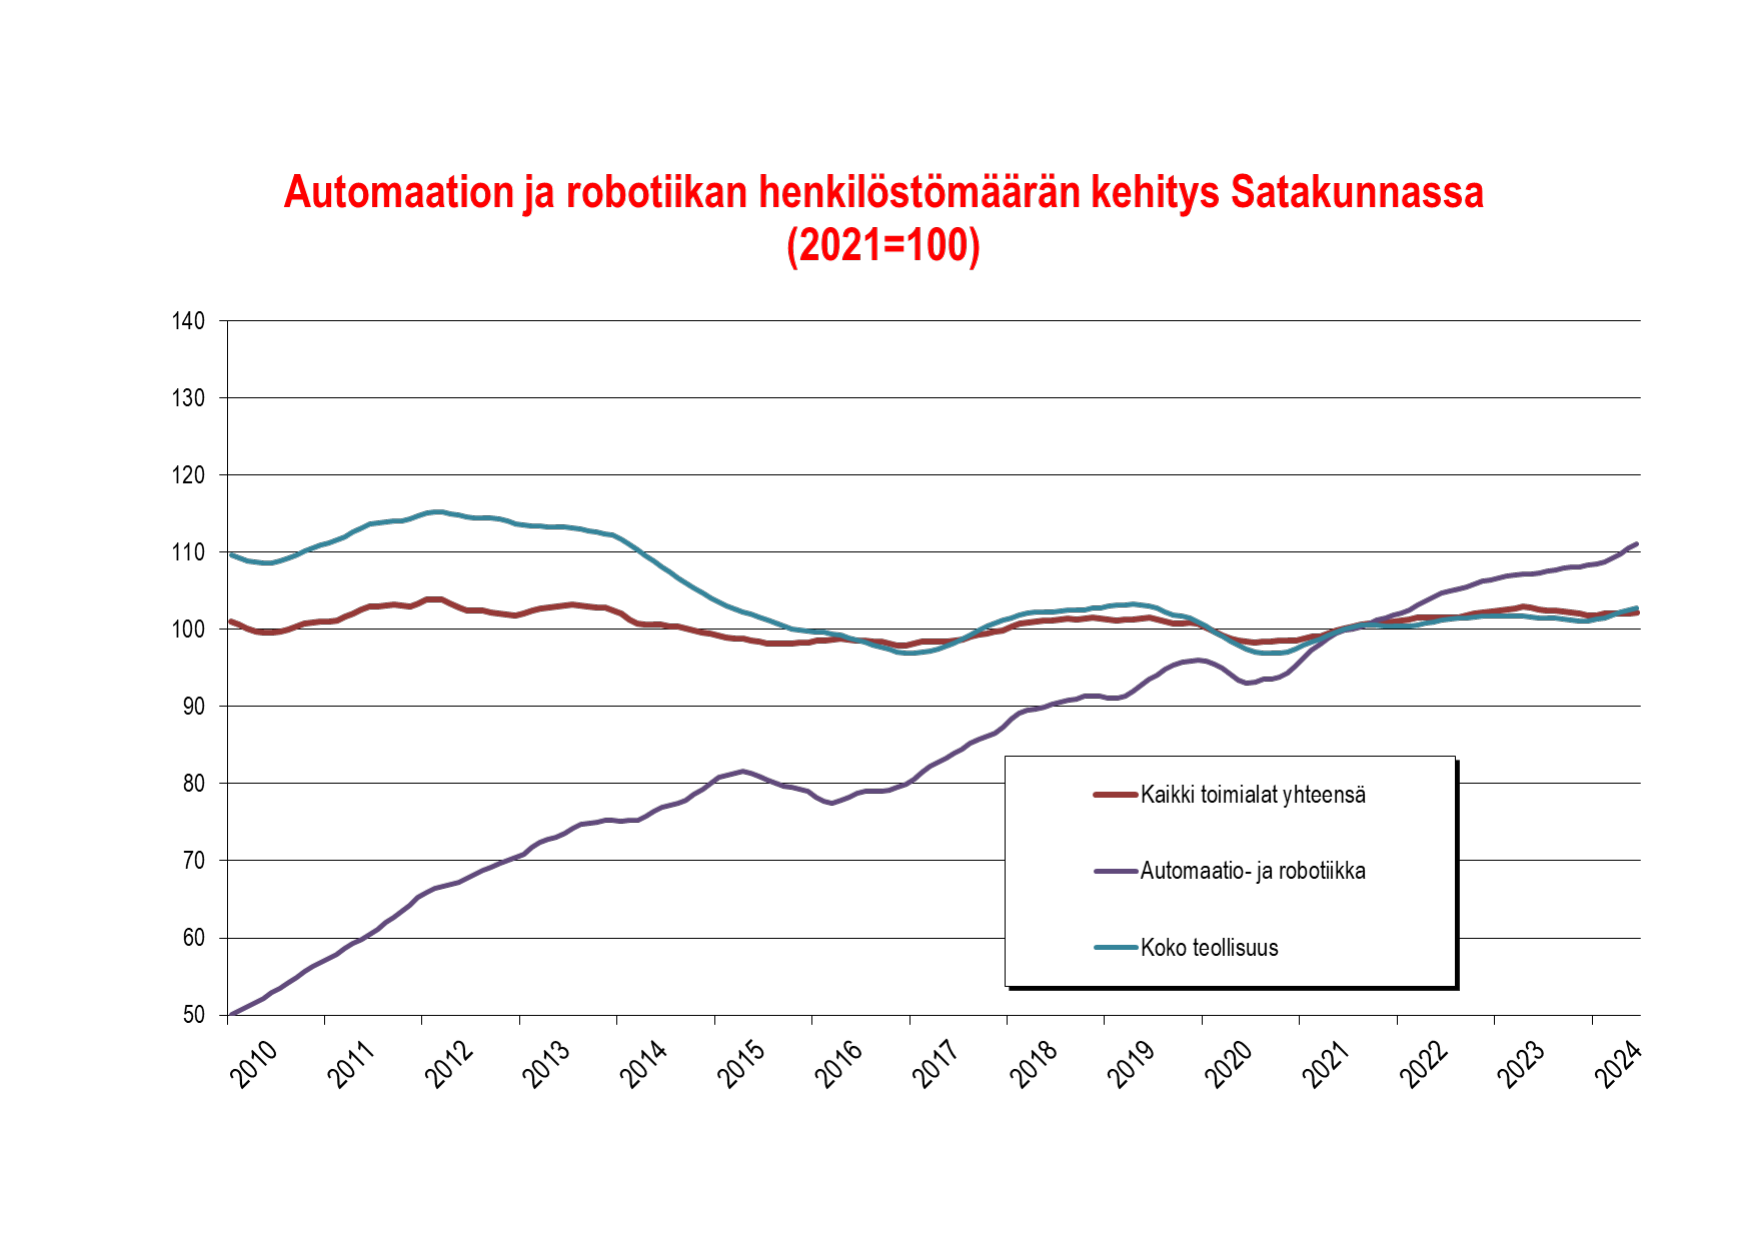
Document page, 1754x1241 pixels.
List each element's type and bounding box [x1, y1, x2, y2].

picture [147, 118, 1672, 1115]
